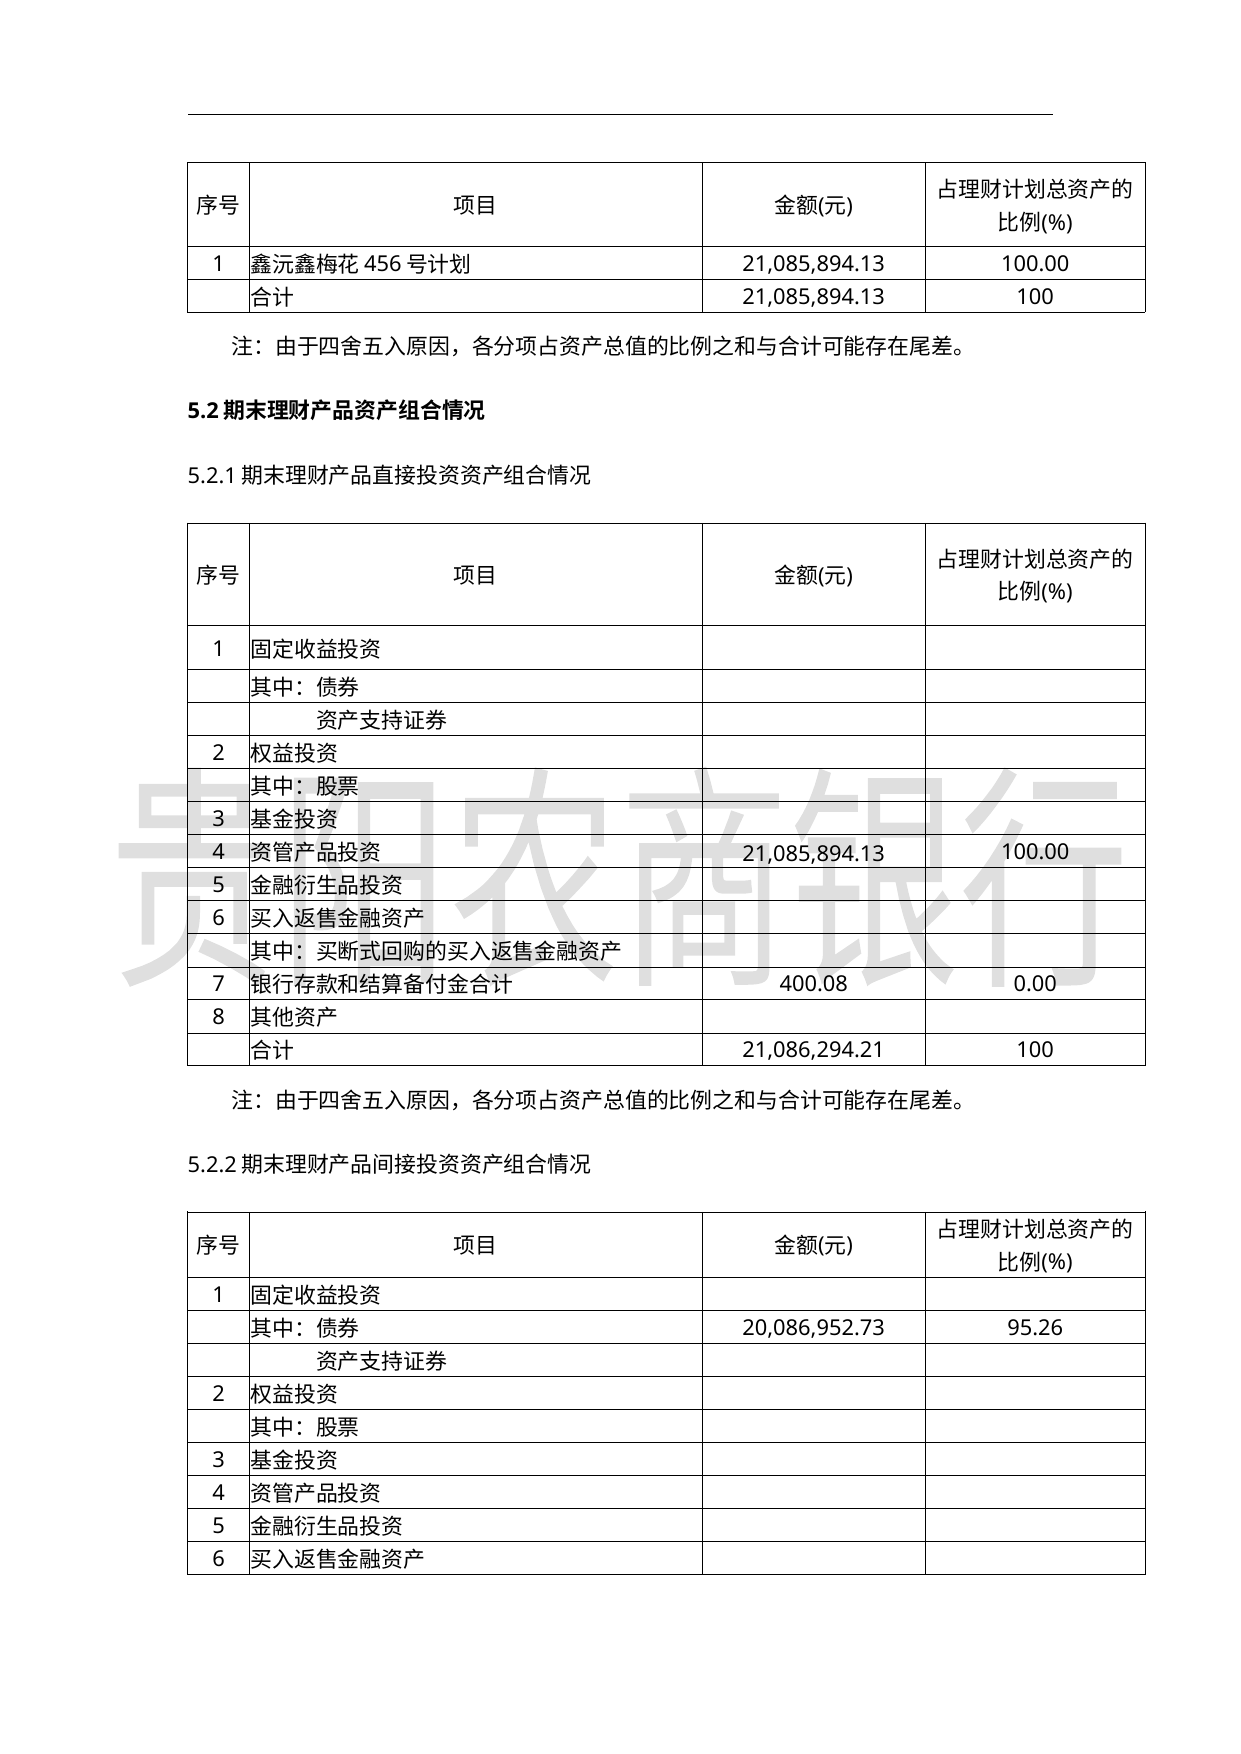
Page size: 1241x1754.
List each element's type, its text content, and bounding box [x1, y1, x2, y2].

table_cell 100 [926, 1034, 1145, 1065]
table_cell 2 [188, 736, 249, 768]
table_cell 1 [188, 247, 249, 279]
table_cell 4 [188, 835, 249, 867]
table_cell [703, 703, 925, 735]
table_cell 鑫沅鑫梅花456号计划 [250, 247, 702, 279]
table_cell [926, 626, 1145, 669]
table_cell 权益投资 [250, 736, 702, 768]
table_cell 3 [188, 802, 249, 834]
table_cell [703, 1278, 925, 1310]
table_cell 其他资产 [250, 1000, 702, 1032]
table_cell 100 [926, 280, 1145, 312]
table_cell 5 [188, 868, 249, 900]
table_cell 95.26 [926, 1311, 1145, 1343]
table_cell 20,086,952.73 [703, 1311, 925, 1343]
table_cell [703, 1476, 925, 1508]
table_header 占理财计划总资产的比例(%) [926, 524, 1145, 625]
table_cell [188, 1344, 249, 1376]
table_cell [188, 1311, 249, 1343]
table_cell 资管产品投资 [250, 835, 702, 867]
table_cell 资产支持证券 [250, 1344, 702, 1376]
table_cell [703, 1443, 925, 1475]
table_cell [703, 934, 925, 966]
table_cell 6 [188, 901, 249, 933]
table_header 序号 [188, 1213, 249, 1277]
table_cell 2 [188, 1377, 249, 1409]
table_header 项目 [250, 524, 702, 625]
table_cell [926, 1278, 1145, 1310]
text 5.2.2期末理财产品间接投资资产组合情况 [187, 1147, 1053, 1179]
table_cell 100.00 [926, 247, 1145, 279]
table_cell 21,085,894.13 [703, 247, 925, 279]
table_cell [188, 1410, 249, 1442]
table_cell [926, 802, 1145, 834]
table_cell [703, 1509, 925, 1541]
table_cell 0.00 [926, 968, 1145, 999]
table_cell 其中：债券 [250, 670, 702, 702]
table_header 金额(元) [703, 1213, 925, 1277]
table_cell [703, 1344, 925, 1376]
table_cell [926, 1509, 1145, 1541]
table_cell 银行存款和结算备付金合计 [250, 968, 702, 999]
table_header 占理财计划总资产的比例(%) [926, 1213, 1145, 1277]
table_cell 21,086,294.21 [703, 1034, 925, 1065]
text 注：由于四舍五入原因，各分项占资产总值的比例之和与合计可能存在尾差。 [187, 329, 1053, 361]
table_cell 7 [188, 968, 249, 999]
table_cell 1 [188, 626, 249, 669]
table_cell 资产支持证券 [250, 703, 702, 735]
text 注：由于四舍五入原因，各分项占资产总值的比例之和与合计可能存在尾差。 [187, 1082, 1053, 1115]
table_cell [926, 1410, 1145, 1442]
table_cell 基金投资 [250, 1443, 702, 1475]
table_cell [703, 1377, 925, 1409]
table_header 序号 [188, 163, 249, 246]
table_cell 5 [188, 1509, 249, 1541]
table_cell [926, 901, 1145, 933]
table_cell 金融衍生品投资 [250, 868, 702, 900]
table_cell [703, 1542, 925, 1574]
table_cell [703, 670, 925, 702]
table_cell 21,085,894.13 [703, 280, 925, 312]
table_header 占理财计划总资产的比例(%) [926, 163, 1145, 246]
table_cell [703, 868, 925, 900]
table_cell [188, 280, 249, 312]
table_cell 买入返售金融资产 [250, 901, 702, 933]
table_cell [926, 1542, 1145, 1574]
table_cell 400.08 [703, 968, 925, 999]
table_cell 4 [188, 1476, 249, 1508]
table_cell 固定收益投资 [250, 626, 702, 669]
table_cell [926, 868, 1145, 900]
table_cell 买入返售金融资产 [250, 1542, 702, 1574]
table_cell [703, 736, 925, 768]
table_header 金额(元) [703, 163, 925, 246]
table_header 金额(元) [703, 524, 925, 625]
table_cell [926, 1443, 1145, 1475]
table_cell [926, 1344, 1145, 1376]
table_cell 其中：股票 [250, 1410, 702, 1442]
text 5.2期末理财产品资产组合情况 [187, 393, 1053, 426]
table_cell [703, 901, 925, 933]
table_cell 8 [188, 1000, 249, 1032]
table_cell 权益投资 [250, 1377, 702, 1409]
table_cell 3 [188, 1443, 249, 1475]
table_cell [926, 670, 1145, 702]
table_cell [703, 1000, 925, 1032]
table_cell [188, 769, 249, 801]
table_cell [703, 1410, 925, 1442]
table_header 项目 [250, 163, 702, 246]
table_cell 其中：股票 [250, 769, 702, 801]
table_cell 其中：买断式回购的买入返售金融资产 [250, 934, 702, 966]
table_cell [926, 934, 1145, 966]
table_cell [703, 802, 925, 834]
table_cell [926, 1377, 1145, 1409]
table_cell 100.00 [926, 835, 1145, 867]
table_cell 合计 [250, 280, 702, 312]
table_cell [926, 736, 1145, 768]
table_cell [703, 769, 925, 801]
table_cell 金融衍生品投资 [250, 1509, 702, 1541]
table_cell [188, 1034, 249, 1065]
text 5.2.1期末理财产品直接投资资产组合情况 [187, 458, 1053, 490]
table_cell 1 [188, 1278, 249, 1310]
table_cell 21,085,894.13 [703, 835, 925, 867]
table_cell 固定收益投资 [250, 1278, 702, 1310]
table_cell [926, 703, 1145, 735]
table_cell 基金投资 [250, 802, 702, 834]
table_cell 其中：债券 [250, 1311, 702, 1343]
table_cell [188, 670, 249, 702]
table_cell 合计 [250, 1034, 702, 1065]
table_cell [188, 934, 249, 966]
table_header 序号 [188, 524, 249, 625]
table_header 项目 [250, 1213, 702, 1277]
table_cell [926, 769, 1145, 801]
table_cell 6 [188, 1542, 249, 1574]
table_cell [926, 1476, 1145, 1508]
table_cell [703, 626, 925, 669]
table_cell [188, 703, 249, 735]
table_cell [926, 1000, 1145, 1032]
table_cell 资管产品投资 [250, 1476, 702, 1508]
